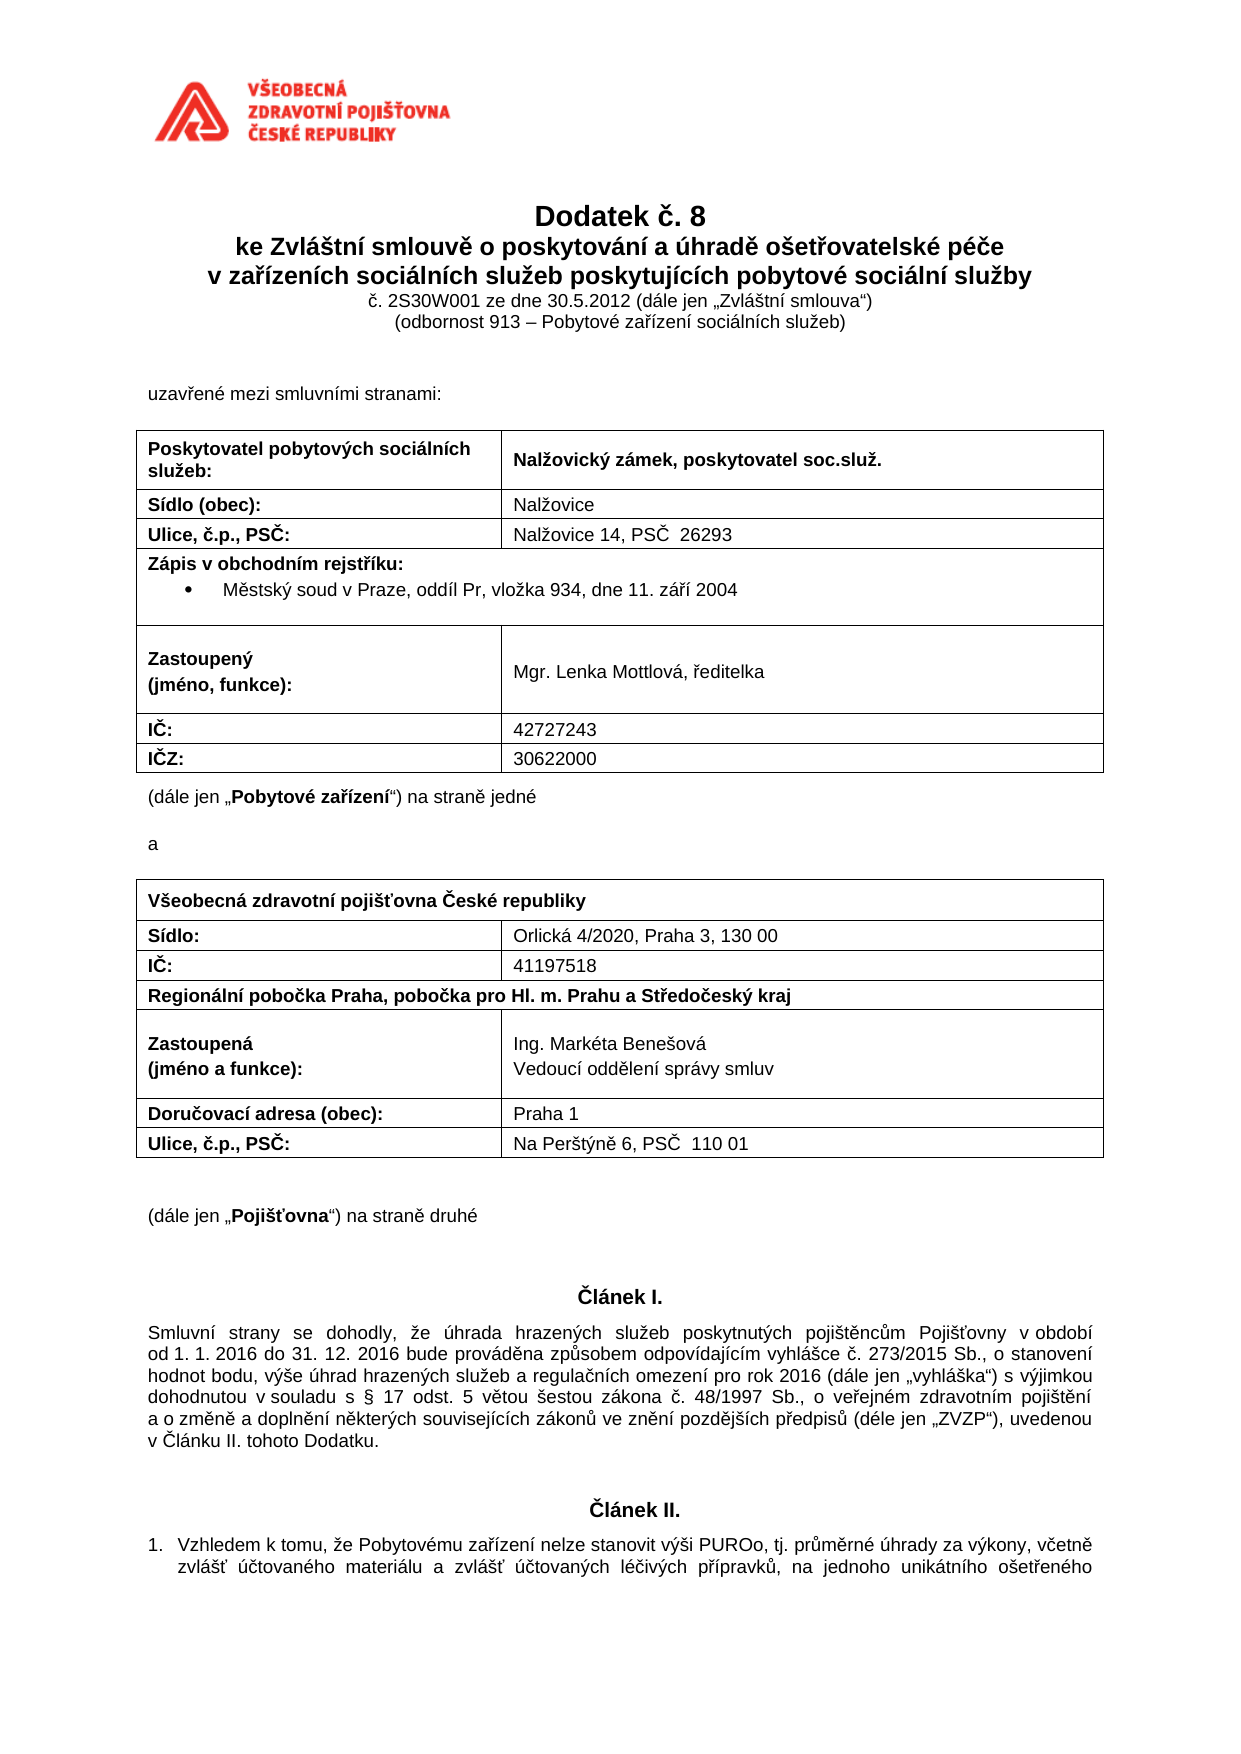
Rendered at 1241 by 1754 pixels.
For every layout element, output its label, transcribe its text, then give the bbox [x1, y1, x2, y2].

table_cell Ulice, č.p., PSČ: [137, 1128, 501, 1157]
table_header Všeobecná zdravotní pojišťovna České republiky [137, 880, 1103, 920]
text Článek I. [148, 1285, 1093, 1309]
text uzavřené mezi smluvními stranami: [148, 383, 1093, 404]
table_cell 42727243 [502, 714, 1103, 743]
text Článek II. [177, 1497, 1093, 1521]
text a [148, 832, 1093, 854]
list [148, 1534, 1093, 1577]
table_cell Mgr. Lenka Mottlová, ředitelka [502, 626, 1103, 713]
text (dále jen „Pobytové zařízení“) na straně jedné [148, 786, 1093, 807]
table_cell Praha 1 [502, 1099, 1103, 1127]
table_cell Nalžovice [502, 490, 1103, 518]
table_header Nalžovický zámek, poskytovatel soc.služ. [502, 431, 1103, 488]
text (odbornost 913 – Pobytové zařízení sociálních služeb) [148, 311, 1093, 333]
picture [147, 73, 459, 149]
text (dále jen „Pojišťovna“) na straně druhé [148, 1204, 1093, 1226]
table_cell Ing. Markéta Benešová Vedoucí oddělení správy smluv [502, 1010, 1103, 1098]
table_cell IČ: [137, 714, 501, 743]
text č. 2S30W001 ze dne 30.5.2012 (dále jen „Zvláštní smlouva“) [148, 290, 1093, 311]
table_cell Zastoupený (jméno, funkce): [137, 626, 501, 713]
text v zařízeních sociálních služeb poskytujících pobytové sociální služby [148, 261, 1093, 290]
table_cell Doručovací adresa (obec): [137, 1099, 501, 1127]
text Smluvní strany se dohodly, že úhrada hrazených služeb poskytnutých pojištěncům Pojišťovny v období od 1. 1. 2016 do 31. 12. 2016 bude prováděna způsobem odpovídajícím vyhlášce č. 273/2015 Sb., o stanovení hodnot bodu, výše úhrad hrazených služeb a regulačních omezení pro rok 2016 (dále jen „vyhláška“) s výjimkou dohodnutou v souladu s § 17 odst. 5 větou šestou zákona č. 48/1997 Sb., o veřejném zdravotním pojištění a o změně a doplnění některých souvisejících zákonů ve znění pozdějších předpisů (déle jen „ZVZP“), uvedenou v Článku II. tohoto Dodatku. [148, 1322, 1093, 1451]
table_cell Nalžovice 14, PSČ 26293 [502, 519, 1103, 548]
table_cell Na Perštýně 6, PSČ 110 01 [502, 1128, 1103, 1157]
table_header Poskytovatel pobytových sociálních služeb: [137, 431, 501, 488]
table_cell Ulice, č.p., PSČ: [137, 519, 501, 548]
table_cell IČZ: [137, 744, 501, 772]
table_cell Zápis v obchodním rejstříku: Městský soud v Praze, oddíl Pr, vložka 934, dne 11. září 2004 [137, 549, 1103, 624]
table_cell Regionální pobočka Praha, pobočka pro Hl. m. Prahu a Středočeský kraj [137, 981, 1103, 1009]
text Dodatek č. 8 [148, 199, 1093, 232]
table_cell Sídlo: [137, 921, 501, 950]
table_cell 30622000 [502, 744, 1103, 772]
table_cell Sídlo (obec): [137, 490, 501, 518]
table_cell IČ: [137, 951, 501, 979]
table_cell Zastoupená (jméno a funkce): [137, 1010, 501, 1098]
table_cell 41197518 [502, 951, 1103, 979]
table_cell Orlická 4/2020, Praha 3, 130 00 [502, 921, 1103, 950]
text ke Zvláštní smlouvě o poskytování a úhradě ošetřovatelské péče [148, 232, 1093, 261]
